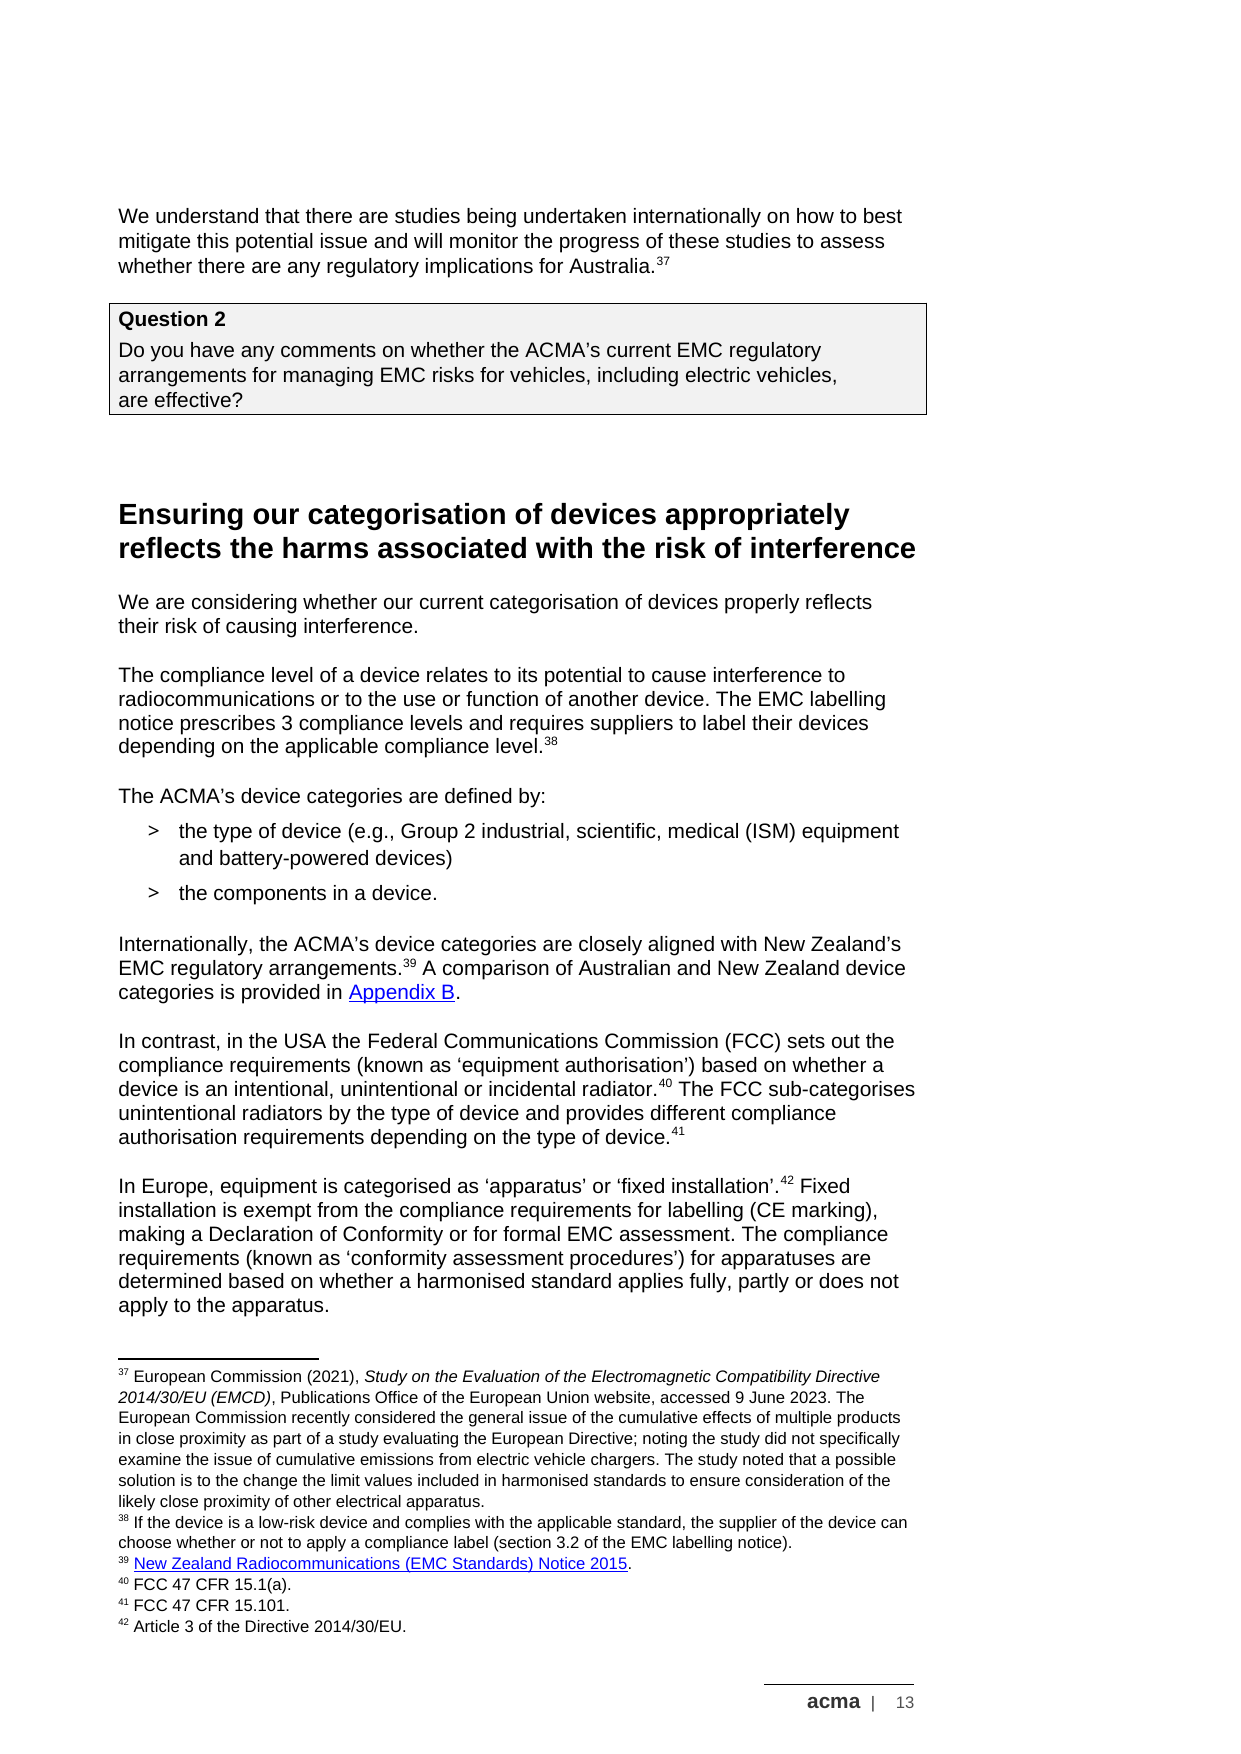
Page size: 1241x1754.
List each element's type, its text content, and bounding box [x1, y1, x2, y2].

list The compliance level of a device relates to its potential to cause interference to radiocommunications or to the use or function of another device. The EMC labelling notice prescribes 3 compliance levels and requires suppliers to label their devices depending on the applicable compliance level. [118, 662, 917, 758]
subtitle Ensuring our categorisation of devices appropriately reflects the harms associated with the risk of interference [118, 497, 917, 564]
list In contrast, in the USA the Federal Communications Commission (FCC) sets out the compliance requirements (known as ‘equipment authorisation’) based on whether a device is an intentional, unintentional or incidental radiator. The FCC sub-categorises unintentional radiators by the type of device and provides different compliance authorisation requirements depending on the type of device. [118, 1029, 917, 1148]
list In Europe, equipment is categorised as ‘apparatus’ or ‘fixed installation’. Fixed installation is exempt from the compliance requirements for labelling (CE marking), making a Declaration of Conformity or for formal EMC assessment. The compliance requirements (known as ‘conformity assessment procedures’) for apparatuses are determined based on whether a harmonised standard applies fully, partly or does not apply to the apparatus. [118, 1173, 917, 1317]
list We are considering whether our current categorisation of devices properly reflects their risk of causing interference. [118, 589, 917, 637]
text Do you have any comments on whether the ACMA’s current EMC regulatory arrangements for managing EMC risks for vehicles, including electric vehicles, are effective? [110, 334, 926, 414]
text the type of device (e.g., Group 2 industrial, scientific, medical (ISM) equipment and battery-powered devices) [148, 817, 917, 870]
text We understand that there are studies being undertaken internationally on how to best mitigate this potential issue and will monitor the progress of these studies to assess whether there are any regulatory implications for Australia. [118, 203, 917, 278]
list Internationally, the ACMA’s device categories are closely aligned with New Zealand’s EMC regulatory arrangements. A comparison of Australian and New Zealand device categories is provided in Appendix B. [118, 932, 917, 1004]
text the components in a device. [148, 878, 917, 907]
list The ACMA’s device categories are defined by: [118, 783, 917, 808]
subtitle Question 2 [110, 304, 926, 331]
